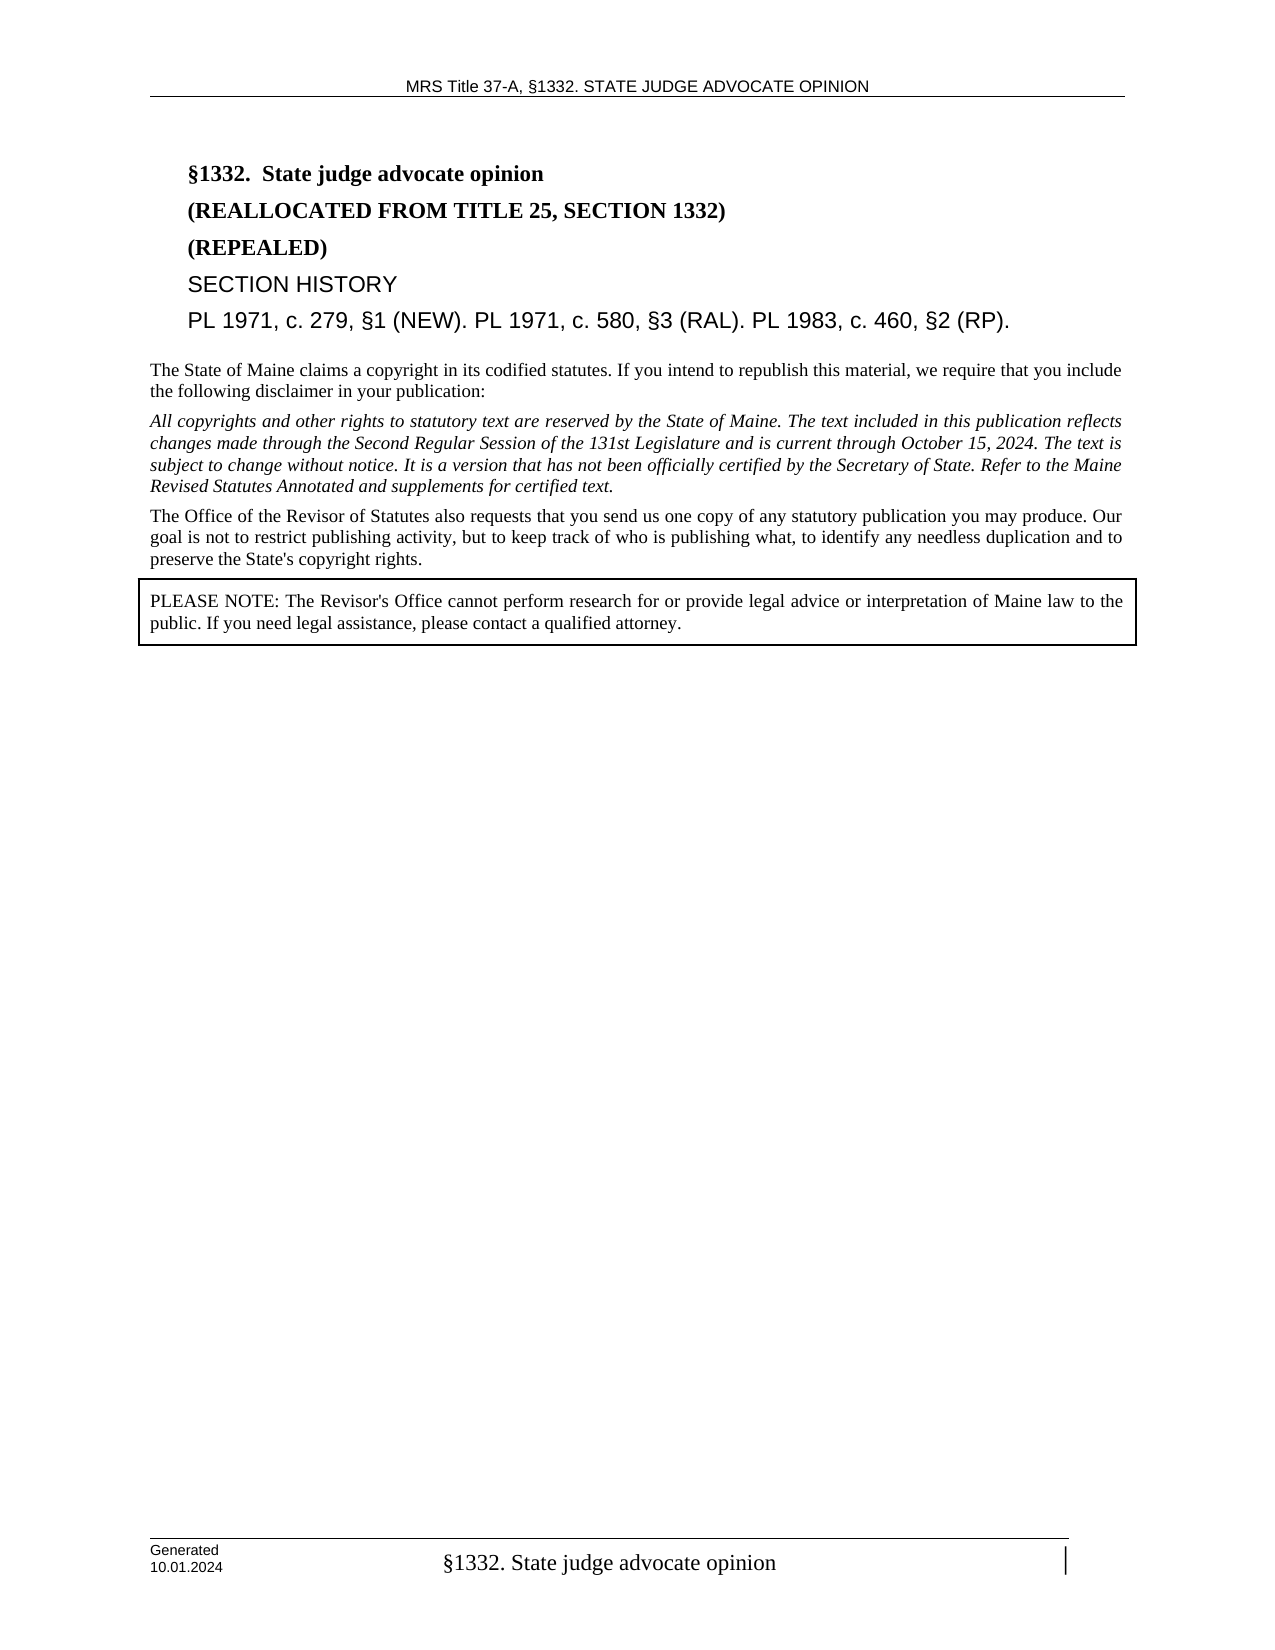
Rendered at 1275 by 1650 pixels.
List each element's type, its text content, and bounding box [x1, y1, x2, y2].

text The State of Maine claims a copyright in its codified statutes. If you intend to republish this material, we require that you include the following disclaimer in your publication: [150, 359, 1125, 402]
text §1332. State judge advocate opinion [187, 160, 1125, 187]
text (REALLOCATED FROM TITLE 25, SECTION 1332) [187, 197, 1125, 223]
text SECTION HISTORY [187, 271, 1125, 297]
text PLEASE NOTE: The Revisor's Office cannot perform research for or provide legal advice or interpretation of Maine law to the public. If you need legal assistance, please contact a qualified attorney. [140, 580, 1135, 644]
text PL 1971, c. 279, §1 (NEW). PL 1971, c. 580, §3 (RAL). PL 1983, c. 460, §2 (RP). [187, 307, 1125, 334]
text All copyrights and other rights to statutory text are reserved by the State of Maine. The text included in this publication reflects changes made through the Second Regular Session of the 131st Legislature and is current through October 15, 2024 . The text is subject to change without notice. It is a version that has not been officially certified by the Secretary of State. Refer to the Maine Revised Statutes Annotated and supplements for certified text. [150, 410, 1125, 497]
text The Office of the Revisor of Statutes also requests that you send us one copy of any statutory publication you may produce. Our goal is not to restrict publishing activity, but to keep track of who is publishing what, to identify any needless duplication and to preserve the State's copyright rights. [150, 505, 1125, 569]
text (REPEALED) [187, 234, 1125, 260]
